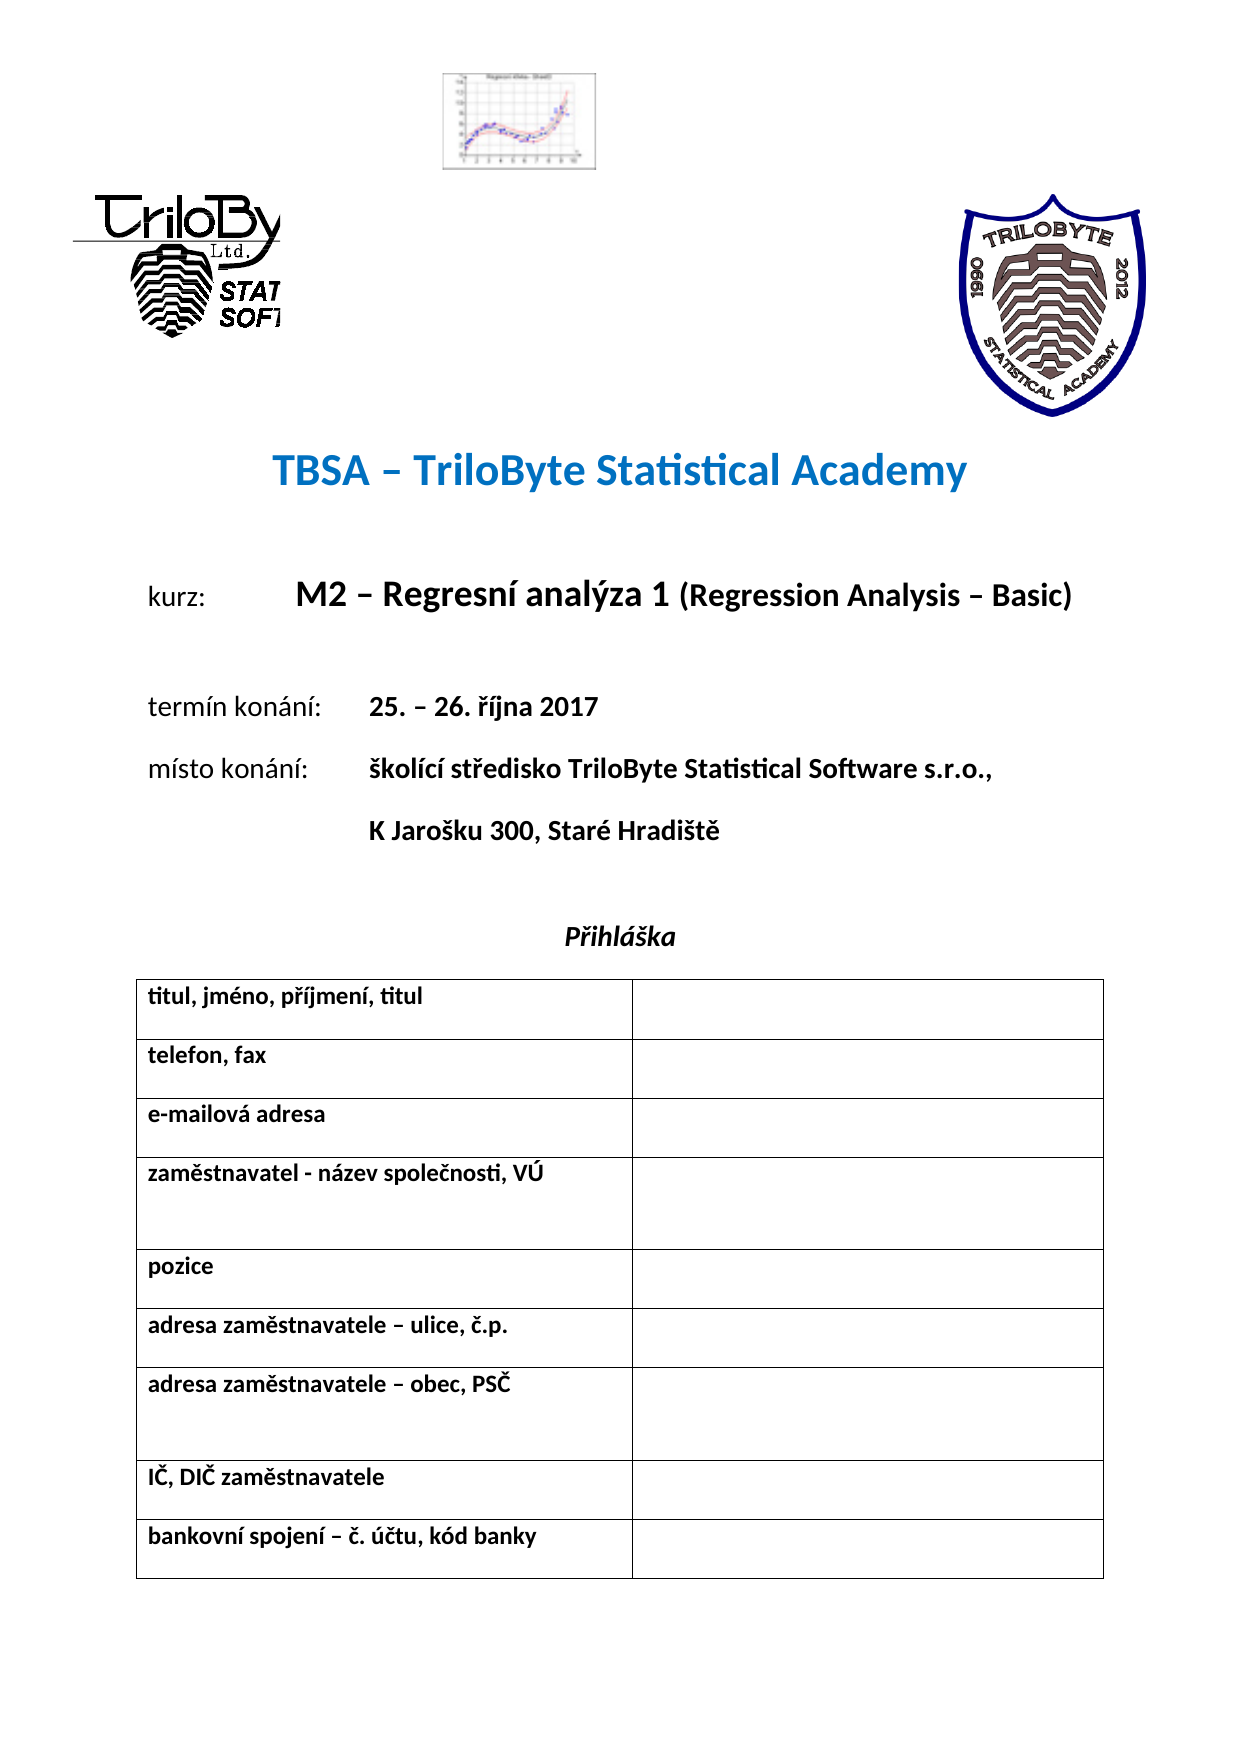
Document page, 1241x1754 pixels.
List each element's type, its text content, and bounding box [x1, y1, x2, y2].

table_header titul, jméno, příjmení, titul [137, 980, 632, 1038]
text K Jarošku 300, Staré Hradiště [295, 812, 1093, 847]
table_cell telefon, fax [137, 1040, 632, 1097]
table_cell [633, 1040, 1103, 1097]
table_cell [633, 1461, 1103, 1519]
table_cell [633, 1250, 1103, 1308]
text TBSA – TriloByte Statistical Academy [148, 441, 1093, 497]
table_cell adresa zaměstnavatele – obec, PSČ [137, 1368, 632, 1460]
text termín konání: 25. – 26. října 2017 [148, 688, 1093, 724]
table_header [633, 980, 1103, 1038]
table_cell bankovní spojení – č. účtu, kód banky [137, 1520, 632, 1578]
table_cell [633, 1158, 1103, 1249]
table_cell pozice [137, 1250, 632, 1308]
table_cell e-mailová adresa [137, 1099, 632, 1157]
text Přihláška [148, 918, 1093, 953]
picture [442, 73, 597, 170]
table_cell [633, 1368, 1103, 1460]
table_cell IČ, DIČ zaměstnavatele [137, 1461, 632, 1519]
text kurz: M2 – Regresní analýza 1 (Regression Analysis – Basic) [148, 570, 1093, 616]
table_cell [633, 1309, 1103, 1367]
table_cell zaměstnavatel - název společnosti, VÚ [137, 1158, 632, 1249]
picture [958, 194, 1146, 417]
table_cell [633, 1099, 1103, 1157]
table_cell [633, 1520, 1103, 1578]
table_cell adresa zaměstnavatele – ulice, č.p. [137, 1309, 632, 1367]
text místo konání: školící středisko TriloByte Statistical Software s.r.o., [148, 750, 1093, 786]
